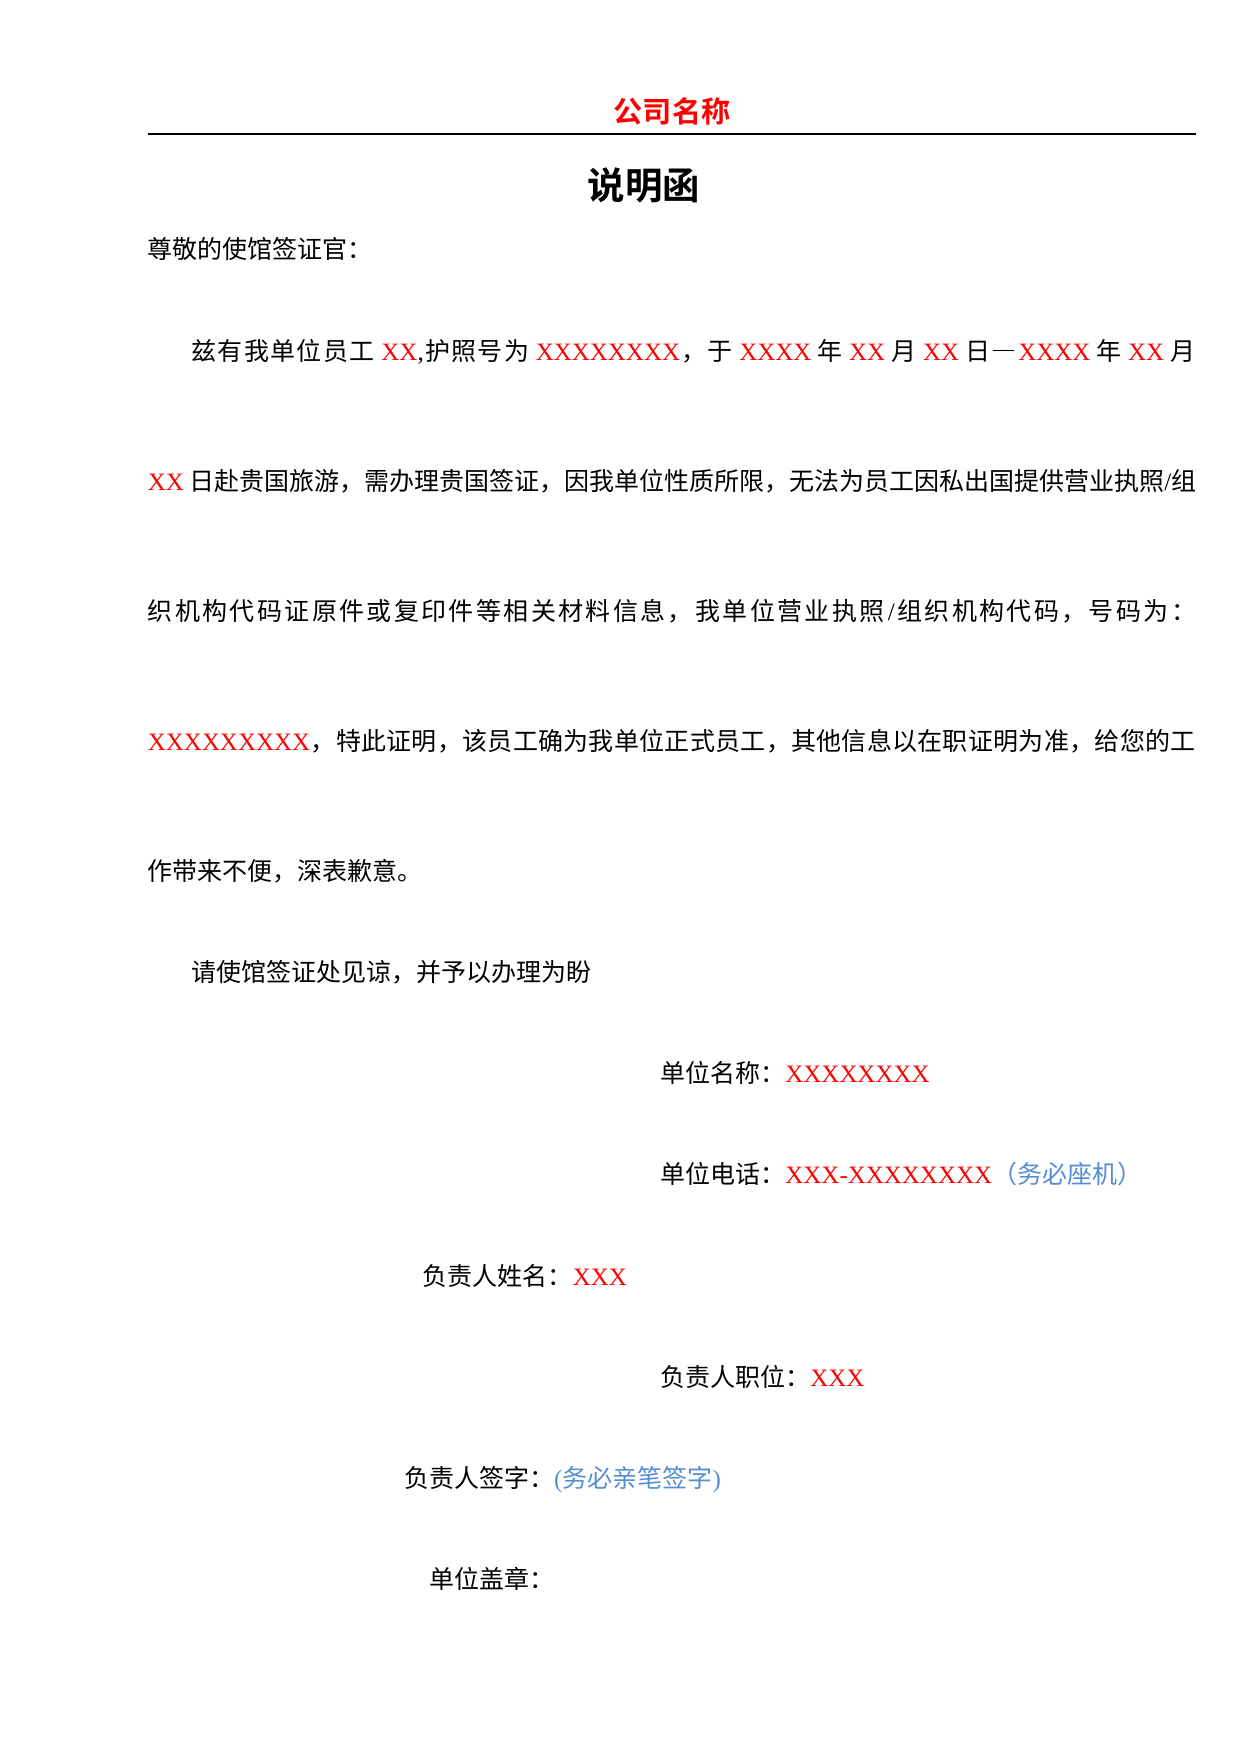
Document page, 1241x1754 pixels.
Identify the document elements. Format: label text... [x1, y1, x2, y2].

text 负责人职位：XXX [148, 1343, 1196, 1408]
text 负责人姓名：XXX [148, 1242, 1196, 1307]
text 单位名称：XXXXXXXX [148, 1039, 1196, 1104]
text 单位盖章： [148, 1546, 1196, 1611]
text 兹有我单位员工XX,护照号为XXXXXXXX，于XXXX年XX月XX日—XXXX年XX月XX日赴贵国旅游，需办理贵国签证，因我单位性质所限，无法为员工因私出国提供营业执照/组织机构代码证原件或复印件等相关材料信息，我单位营业执照/组织机构代码，号码为：XXXXXXXXX，特此证明，该员工确为我单位正式员工，其他信息以在职证明为准，给您的工作带来不便，深表歉意。 [148, 317, 1196, 902]
text 负责人签字：(务必亲笔签字) [148, 1444, 1196, 1509]
text 说明函 [148, 151, 1140, 216]
text 请使馆签证处见谅，并予以办理为盼 [148, 938, 1196, 1003]
text 尊敬的使馆签证官： [148, 216, 1196, 281]
text 单位电话：XXX-XXXXXXXX（务必座机） [148, 1141, 1196, 1206]
